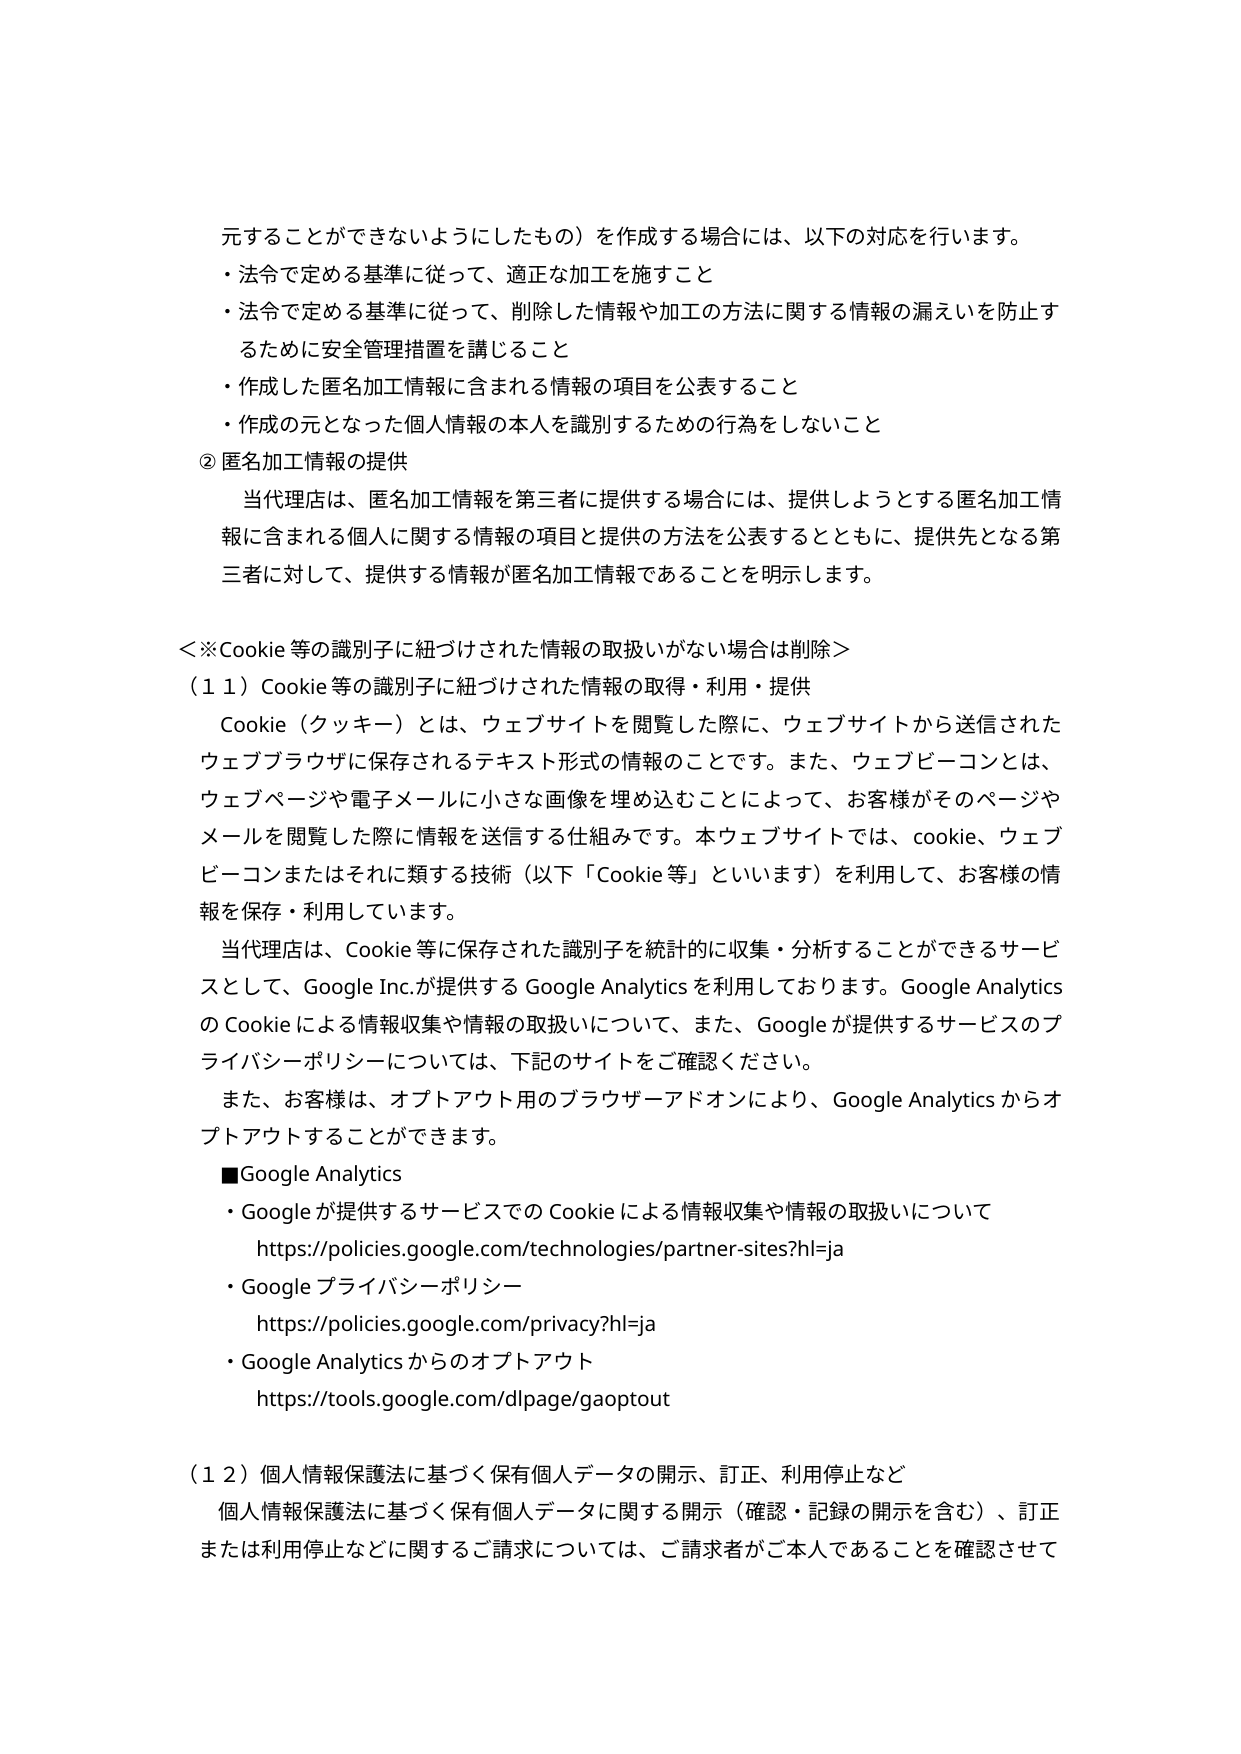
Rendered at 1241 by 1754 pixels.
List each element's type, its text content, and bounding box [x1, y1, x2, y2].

text ・Google Analyticsからのオプトアウト [199, 1342, 1063, 1379]
text https://policies.google.com/privacy?hl=ja [199, 1304, 1063, 1342]
text 当代理店は、Cookie等に保存された識別子を統計的に収集・分析することができるサービスとして、Google Inc.が提供するGoogle Analyticsを利用しております。Google AnalyticsのCookieによる情報収集や情報の取扱いについて、また、Googleが提供するサービスのプライバシーポリシーについては、下記のサイトをご確認ください。 [199, 929, 1063, 1079]
text ・法令で定める基準に従って、削除した情報や加工の方法に関する情報の漏えいを防止するために安全管理措置を講じること [217, 292, 1063, 367]
text （１１）Cookie等の識別子に紐づけされた情報の取得・利用・提供 [177, 667, 1063, 704]
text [221, 217, 1063, 254]
text Cookie（クッキー）とは、ウェブサイトを閲覧した際に、ウェブサイトから送信されたウェブブラウザに保存されるテキスト形式の情報のことです。また、ウェブビーコンとは、ウェブページや電子メールに小さな画像を埋め込むことによって、お客様がそのページやメールを閲覧した際に情報を送信する仕組みです。本ウェブサイトでは、cookie、ウェブビーコンまたはそれに類する技術（以下「Cookie等」といいます）を利用して、お客様の情報を保存・利用しています。 [199, 704, 1063, 929]
text ・法令で定める基準に従って、適正な加工を施すこと [217, 254, 1063, 292]
text ・作成した匿名加工情報に含まれる情報の項目を公表すること [217, 367, 1063, 404]
text https://policies.google.com/technologies/partner-sites?hl=ja [199, 1229, 1063, 1267]
text ・Googleプライバシーポリシー [199, 1267, 1063, 1304]
text ・作成の元となった個人情報の本人を識別するための行為をしないこと [217, 404, 1063, 442]
text ■Google Analytics [199, 1154, 1063, 1192]
text ・Googleが提供するサービスでのCookieによる情報収集や情報の取扱いについて [199, 1192, 1063, 1229]
text https://tools.google.com/dlpage/gaoptout [199, 1379, 1063, 1417]
text （１２）個人情報保護法に基づく保有個人データの開示、訂正、利用停止など [177, 1454, 1063, 1492]
text また、お客様は、オプトアウト用のブラウザーアドオンにより、Google Analyticsからオプトアウトすることができます。 [199, 1079, 1063, 1154]
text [198, 1492, 1063, 1567]
text ②匿名加工情報の提供 [177, 442, 1063, 479]
text 当代理店は、匿名加工情報を第三者に提供する場合には、提供しようとする匿名加工情報に含まれる個人に関する情報の項目と提供の方法を公表するとともに、提供先となる第三者に対して、提供する情報が匿名加工情報であることを明示します。 [221, 479, 1063, 592]
text ＜※Cookie等の識別子に紐づけされた情報の取扱いがない場合は削除＞ [177, 629, 1063, 667]
